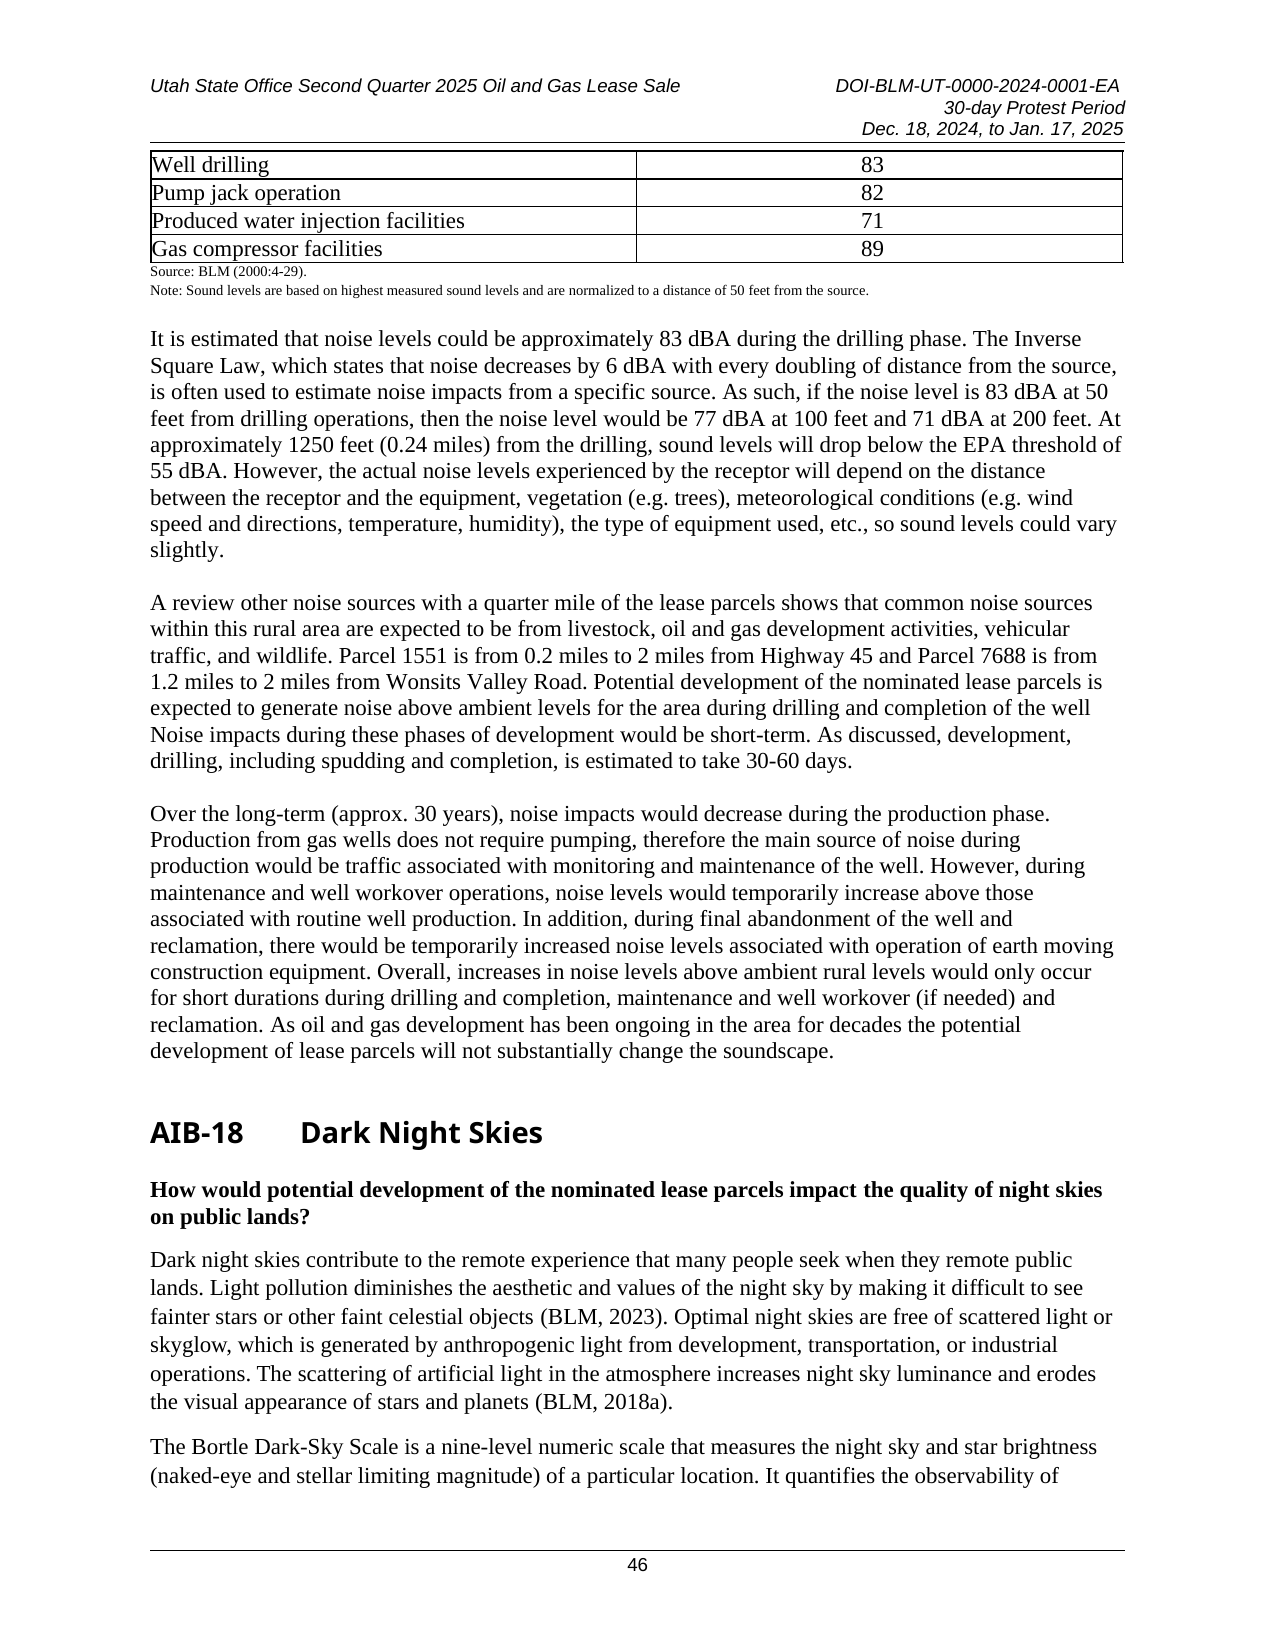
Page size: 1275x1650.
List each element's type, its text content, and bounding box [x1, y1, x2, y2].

table_cell 82 [637, 180, 1122, 206]
table_cell 71 [637, 207, 1122, 234]
text It is estimated that noise levels could be approximately 83 dBA during the drilling phase. The Inverse Square Law, which states that noise decreases by 6 dBA with every doubling of distance from the source, is often used to estimate noise impacts from a specific source. As such, if the noise level is 83 dBA at 50 feet from drilling operations, then the noise level would be 77 dBA at 100 feet and 71 dBA at 200 feet. At approximately 1250 feet (0.24 miles) from the drilling, sound levels will drop below the EPA threshold of 55 dBA. However, the actual noise levels experienced by the receptor will depend on the distance between the receptor and the equipment, vegetation (e.g. trees), meteorological conditions (e.g. wind speed and directions, temperature, humidity), the type of equipment used, etc., so sound levels could vary slightly. [150, 326, 1125, 563]
table_cell Pump jack operation [152, 180, 636, 206]
text Note: Sound levels are based on highest measured sound levels and are normalized to a distance of 50 feet from the source. [150, 280, 1125, 299]
table_cell Produced water injection facilities [152, 207, 636, 234]
text How would potential development of the nominated lease parcels impact the quality of night skies on public lands? [150, 1177, 1125, 1229]
text Dark night skies contribute to the remote experience that many people seek when they remote public lands. Light pollution diminishes the aesthetic and values of the night sky by making it difficult to see fainter stars or other faint celestial objects . Optimal night skies are free of scattered light or skyglow, which is generated by anthropogenic light from development, transportation, or industrial operations. The scattering of artificial light in the atmosphere increases night sky luminance and erodes the visual appearance of stars and planets. [150, 1246, 1125, 1414]
text Dark Night Skies [150, 1112, 1125, 1152]
table_cell 89 [637, 235, 1122, 262]
text Source: BLM (2000:4-29). [150, 263, 1125, 280]
text A review other noise sources with a quarter mile of the lease parcels shows that common noise sources within this rural area are expected to be from livestock, oil and gas development activities, vehicular traffic, and wildlife. Parcel 1551 is from 0.2 miles to 2 miles from Highway 45 and Parcel 7688 is from 1.2 miles to 2 miles from Wonsits Valley Road. Potential development of the nominated lease parcels is expected to generate noise above ambient levels for the area during drilling and completion of the well Noise impacts during these phases of development would be short-term. As discussed, development, drilling, including spudding and completion, is estimated to take 30-60 days. [150, 589, 1125, 773]
table_cell Well drilling [152, 152, 636, 178]
table_cell Gas compressor facilities [152, 235, 636, 262]
text Over the long-term (approx. 30 years), noise impacts would decrease during the production phase. Production from gas wells does not require pumping, therefore the main source of noise during production would be traffic associated with monitoring and maintenance of the well. However, during maintenance and well workover operations, noise levels would temporarily increase above those associated with routine well production. In addition, during final abandonment of the well and reclamation, there would be temporarily increased noise levels associated with operation of earth moving construction equipment. Overall, increases in noise levels above ambient rural levels would only occur for short durations during drilling and completion, maintenance and well workover (if needed) and reclamation. As oil and gas development has been ongoing in the area for decades the potential development of lease parcels will not substantially change the soundscape. [150, 800, 1125, 1063]
table_cell 83 [637, 152, 1122, 178]
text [150, 1433, 1125, 1488]
